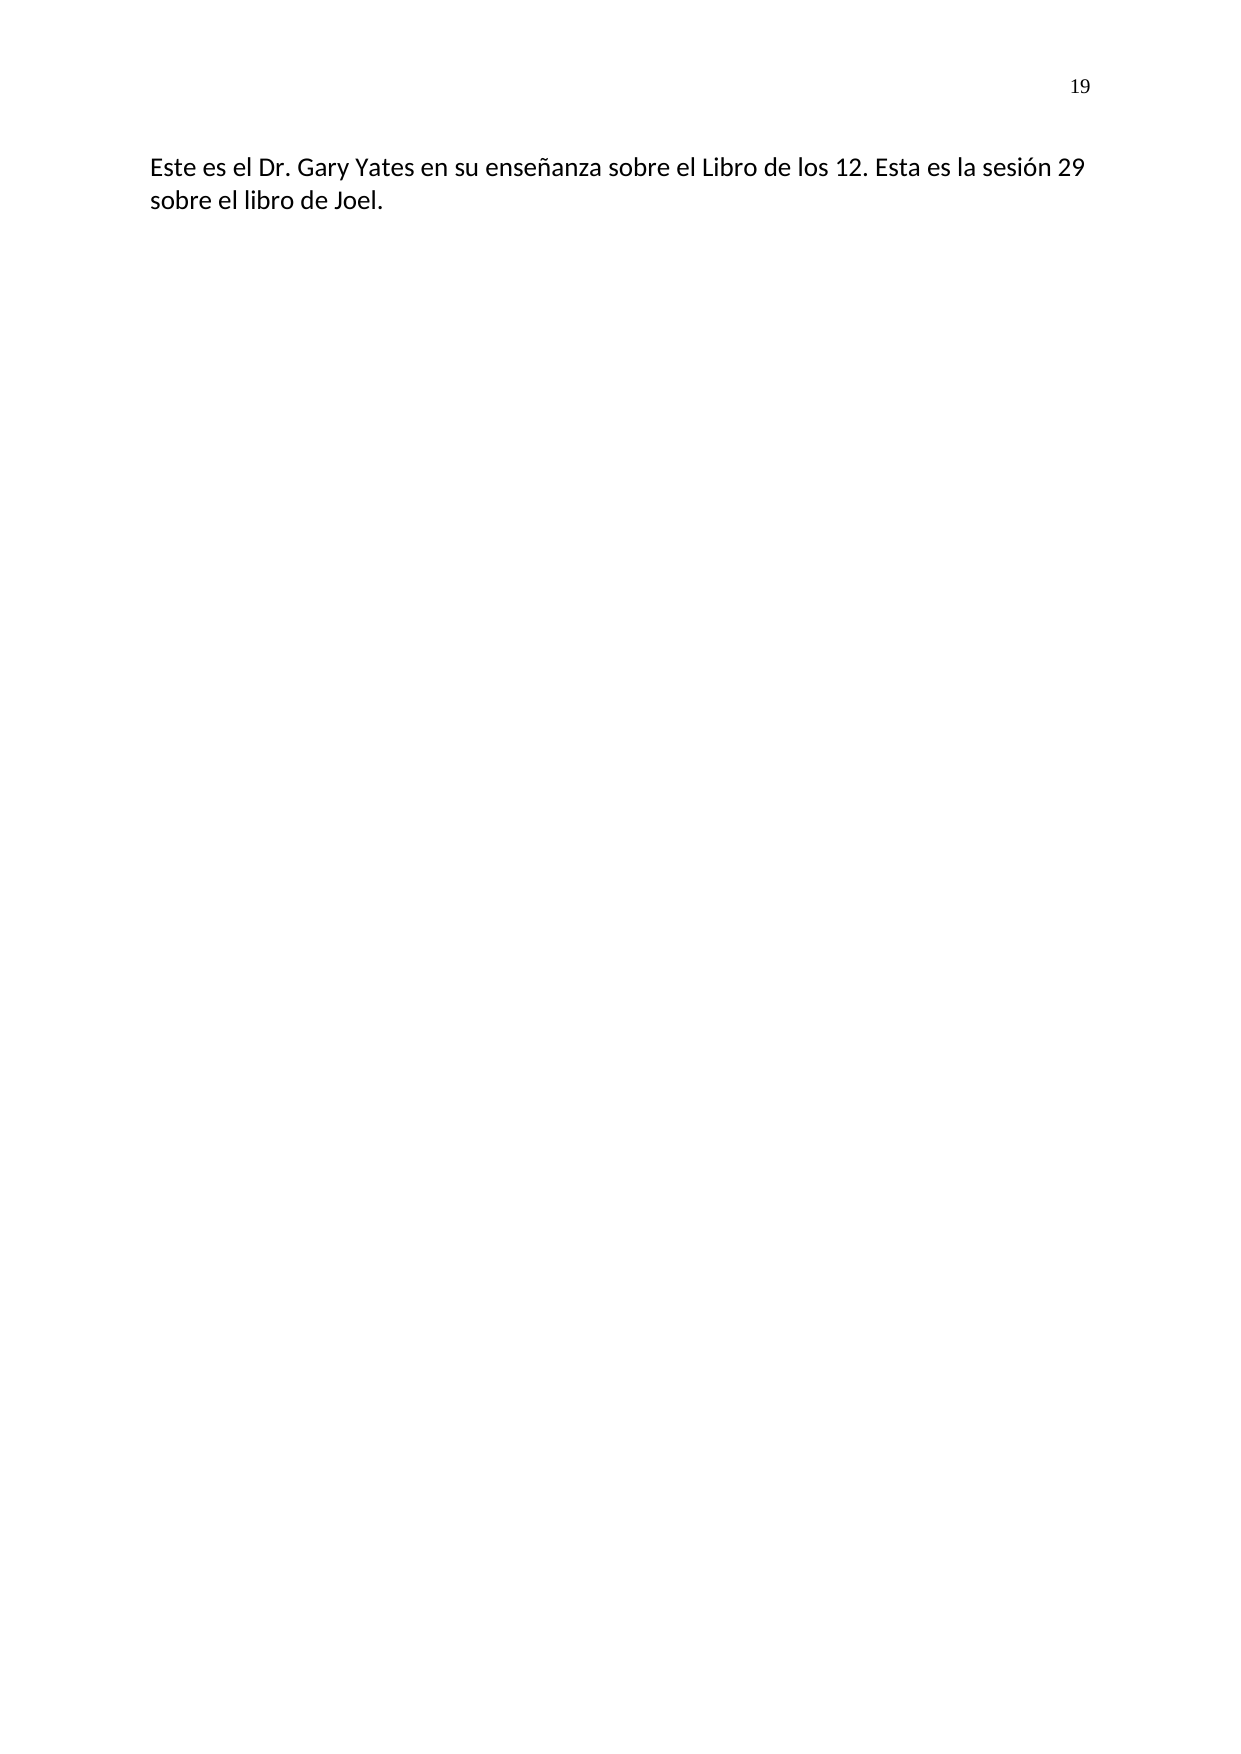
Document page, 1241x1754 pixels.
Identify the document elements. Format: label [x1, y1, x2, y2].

text [150, 150, 1090, 240]
